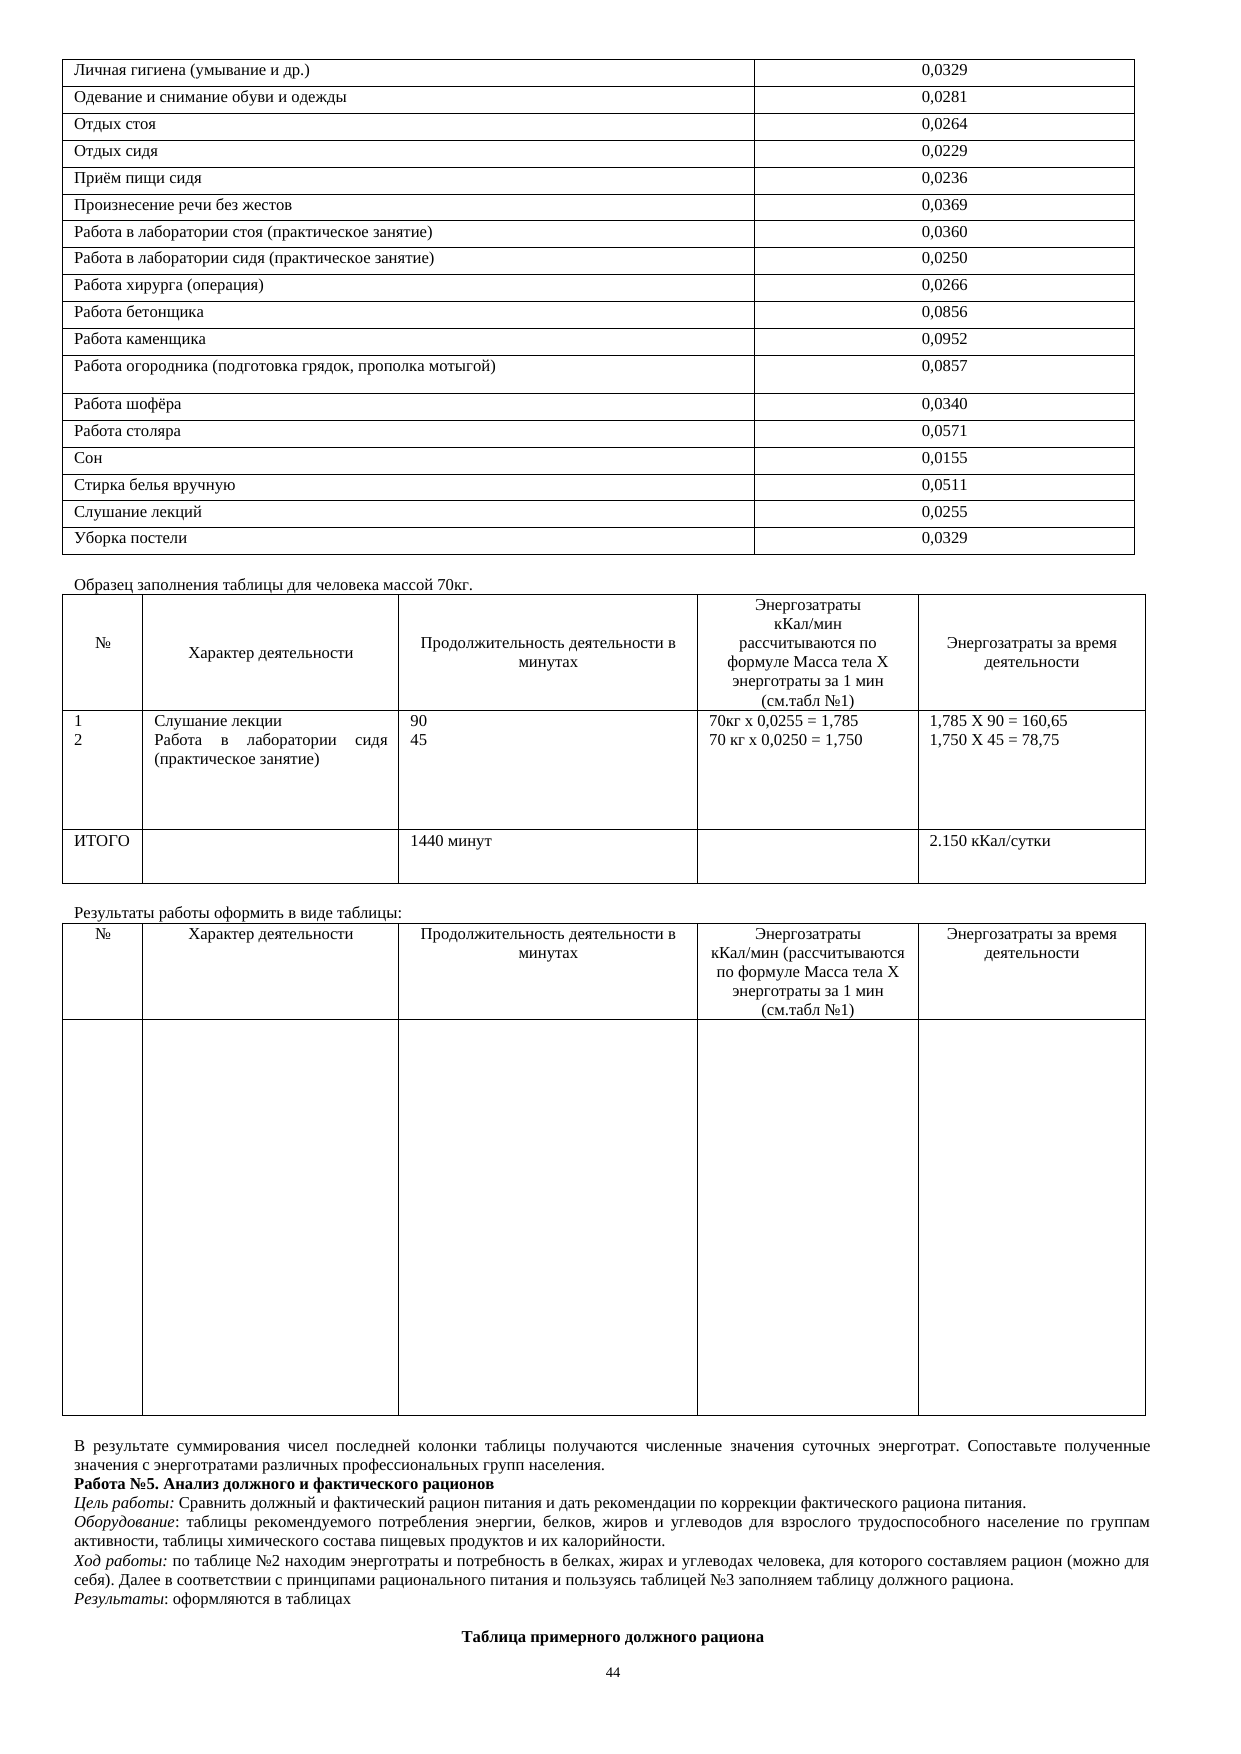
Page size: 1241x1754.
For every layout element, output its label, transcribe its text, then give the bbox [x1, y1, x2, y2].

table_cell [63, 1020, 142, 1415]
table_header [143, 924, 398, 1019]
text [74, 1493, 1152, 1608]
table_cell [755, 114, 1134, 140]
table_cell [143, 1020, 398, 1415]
text Результаты работы оформить в виде таблицы: [74, 903, 1152, 922]
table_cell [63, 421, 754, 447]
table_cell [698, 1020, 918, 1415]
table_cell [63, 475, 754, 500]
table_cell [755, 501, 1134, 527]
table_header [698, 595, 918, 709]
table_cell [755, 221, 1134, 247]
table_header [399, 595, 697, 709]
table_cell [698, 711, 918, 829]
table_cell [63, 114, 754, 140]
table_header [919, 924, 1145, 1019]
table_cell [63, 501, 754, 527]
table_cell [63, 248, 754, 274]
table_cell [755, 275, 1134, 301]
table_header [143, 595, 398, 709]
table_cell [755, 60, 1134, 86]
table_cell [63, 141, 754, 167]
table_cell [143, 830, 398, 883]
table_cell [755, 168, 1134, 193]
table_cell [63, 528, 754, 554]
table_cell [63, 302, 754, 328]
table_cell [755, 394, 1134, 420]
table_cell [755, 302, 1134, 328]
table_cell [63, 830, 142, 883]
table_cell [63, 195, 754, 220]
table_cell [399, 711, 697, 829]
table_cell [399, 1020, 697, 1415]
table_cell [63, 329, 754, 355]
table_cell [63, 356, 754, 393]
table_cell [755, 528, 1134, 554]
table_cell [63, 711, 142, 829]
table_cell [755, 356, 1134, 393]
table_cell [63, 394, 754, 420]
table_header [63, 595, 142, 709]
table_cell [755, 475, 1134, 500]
text Работа №5. Анализ должного и фактического рационов [74, 1474, 1152, 1493]
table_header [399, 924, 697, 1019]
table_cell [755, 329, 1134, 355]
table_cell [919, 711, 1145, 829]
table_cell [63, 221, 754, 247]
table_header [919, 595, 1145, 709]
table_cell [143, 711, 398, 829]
text В результате суммирования чисел последней колонки таблицы получаются численные значения суточных энерготрат. Сопоставьте полученные значения с энерготратами различных профессиональных групп населения. [74, 1435, 1152, 1474]
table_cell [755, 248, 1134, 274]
text Образец заполнения таблицы для человека массой 70кг. [74, 574, 1152, 593]
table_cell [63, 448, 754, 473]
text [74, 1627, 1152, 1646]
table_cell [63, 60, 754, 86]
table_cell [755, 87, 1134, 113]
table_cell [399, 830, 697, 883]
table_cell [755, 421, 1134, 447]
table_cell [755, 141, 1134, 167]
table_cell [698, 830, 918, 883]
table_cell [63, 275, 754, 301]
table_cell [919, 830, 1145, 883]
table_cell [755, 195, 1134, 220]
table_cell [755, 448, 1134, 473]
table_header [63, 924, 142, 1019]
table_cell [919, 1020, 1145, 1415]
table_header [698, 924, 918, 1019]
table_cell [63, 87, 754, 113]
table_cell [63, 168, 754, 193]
